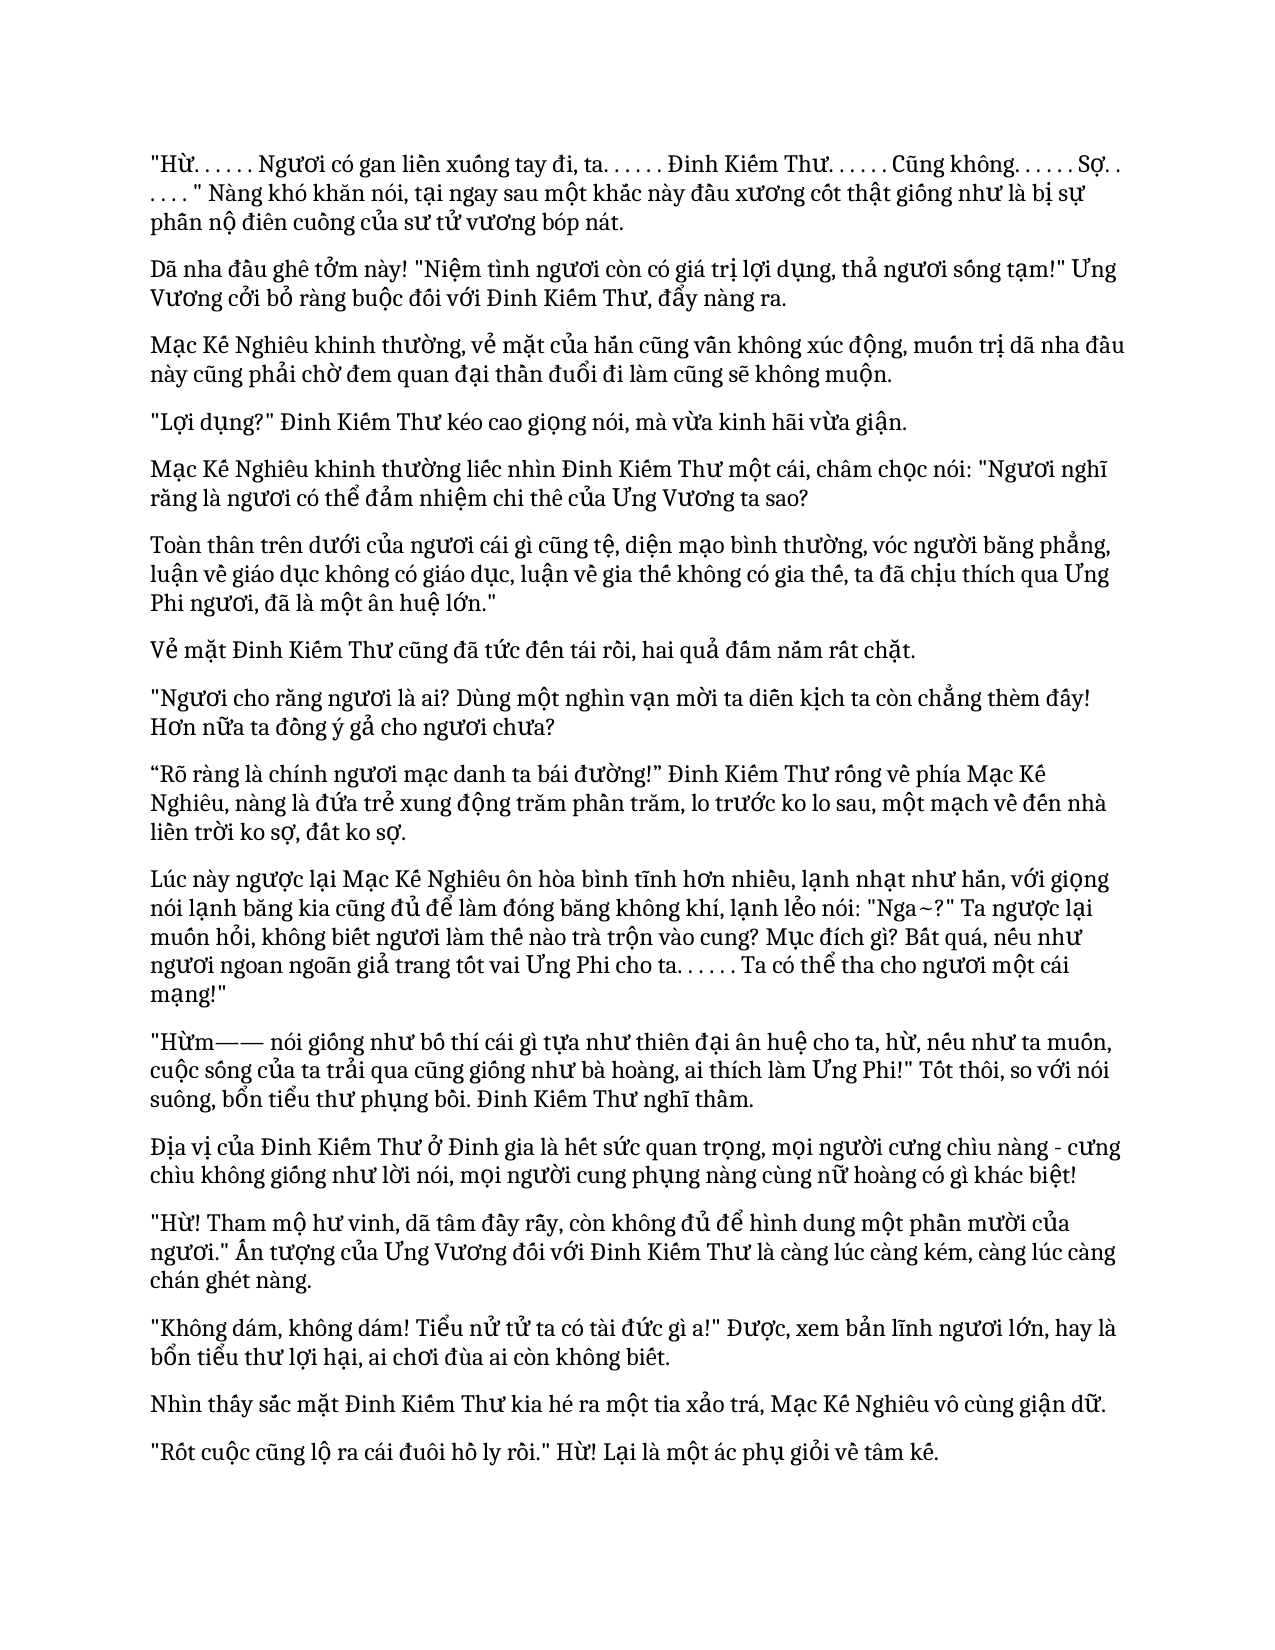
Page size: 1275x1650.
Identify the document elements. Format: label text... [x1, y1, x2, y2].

text Lúc này ngược lại Mạc Kế Nghiêu ôn hòa bình tĩnh hơn nhiều, lạnh nhạt như hắn, với giọng nói lạnh băng kia cũng đủ để làm đóng băng không khí, lạnh lẻo nói: "Nga~?" Ta ngược lại muốn hỏi, không biết ngươi làm thế nào trà trộn vào cung? Mục đích gì? Bất quá, nếu như ngươi ngoan ngoãn giả trang tốt vai Ưng Phi cho ta. . . . . . Ta có thể tha cho ngươi một cái mạng!" [150, 865, 1125, 1009]
text Vẻ mặt Đinh Kiếm Thư cũng đã tức đến tái rồi, hai quả đấm nắm rất chặt. [150, 636, 1125, 665]
text "Không dám, không dám! Tiểu nử tử ta có tài đức gì a!" Được, xem bản lĩnh ngươi lớn, hay là bổn tiểu thư lợi hại, ai chơi đùa ai còn không biết. [150, 1314, 1125, 1371]
text Nhìn thấy sắc mặt Đinh Kiếm Thư kia hé ra một tia xảo trá, Mạc Kế Nghiêu vô cùng giận dữ. [150, 1390, 1125, 1419]
text "Hừ. . . . . . Ngươi có gan liền xuống tay đi, ta. . . . . . Đinh Kiếm Thư. . . . . . Cũng không. . . . . . Sợ. . . . . . " Nàng khó khăn nói, tại ngay sau một khắc này đầu xương cốt thật giống như là bị sự phẫn nộ điên cuồng của sư tử vương bóp nát. [150, 150, 1125, 236]
text Mạc Kế Nghiêu khinh thường liếc nhìn Đinh Kiếm Thư một cái, châm chọc nói: "Ngươi nghĩ rằng là ngươi có thể đảm nhiệm chi thê của Ưng Vương ta sao? [150, 455, 1125, 512]
text "Hừ! Tham mộ hư vinh, dã tâm đầy rẫy, còn không đủ để hình dung một phần mười của ngươi." Ấn tượng của Ưng Vương đối với Đinh Kiếm Thư là càng lúc càng kém, càng lúc càng chán ghét nàng. [150, 1209, 1125, 1295]
text "Rốt cuộc cũng lộ ra cái đuôi hồ ly rồi." Hừ! Lại là một ác phụ giỏi về tâm kế. [150, 1437, 1125, 1466]
text "Hừm—— nói giống như bố thí cái gì tựa như thiên đại ân huệ cho ta, hừ, nếu như ta muốn, cuộc sống của ta trải qua cũng giống như bà hoàng, ai thích làm Ưng Phi!" Tốt thôi, so với nói suông, bổn tiểu thư phụng bồi. Đinh Kiếm Thư nghĩ thầm. [150, 1027, 1125, 1114]
text Địa vị của Đinh Kiếm Thư ở Đinh gia là hết sức quan trọng, mọi người cưng chìu nàng - cưng chìu không giống như lời nói, mọi người cung phụng nàng cùng nữ hoàng có gì khác biệt! [150, 1132, 1125, 1190]
text “Rõ ràng là chính ngươi mạc danh ta bái đường!” Đinh Kiếm Thư rống về phía Mạc Kế Nghiêu, nàng là đứa trẻ xung động trăm phần trăm, lo trước ko lo sau, một mạch về đến nhà liền trời ko sợ, đất ko sợ. [150, 760, 1125, 846]
text "Ngươi cho rằng ngươi là ai? Dùng một nghìn vạn mời ta diễn kịch ta còn chẳng thèm đấy! Hơn nữa ta đồng ý gả cho ngươi chưa? [150, 684, 1125, 741]
text Mạc Kế Nghiêu khinh thường, vẻ mặt của hắn cũng vẫn không xúc động, muốn trị dã nha đầu này cũng phải chờ đem quan đại thần đuổi đi làm cũng sẽ không muộn. [150, 331, 1125, 389]
text Toàn thân trên dưới của ngươi cái gì cũng tệ, diện mạo bình thường, vóc người bằng phẳng, luận về giáo dục không có giáo dục, luận về gia thế không có gia thế, ta đã chịu thích qua Ưng Phi ngươi, đã là một ân huệ lớn." [150, 531, 1125, 617]
text Dã nha đầu ghê tởm này! "Niệm tình ngươi còn có giá trị lợi dụng, thả ngươi sống tạm!" Ưng Vương cởi bỏ ràng buộc đối với Đinh Kiếm Thư, đẩy nàng ra. [150, 255, 1125, 312]
text "Lợi dụng?" Đinh Kiếm Thư kéo cao giọng nói, mà vừa kinh hãi vừa giận. [150, 407, 1125, 436]
